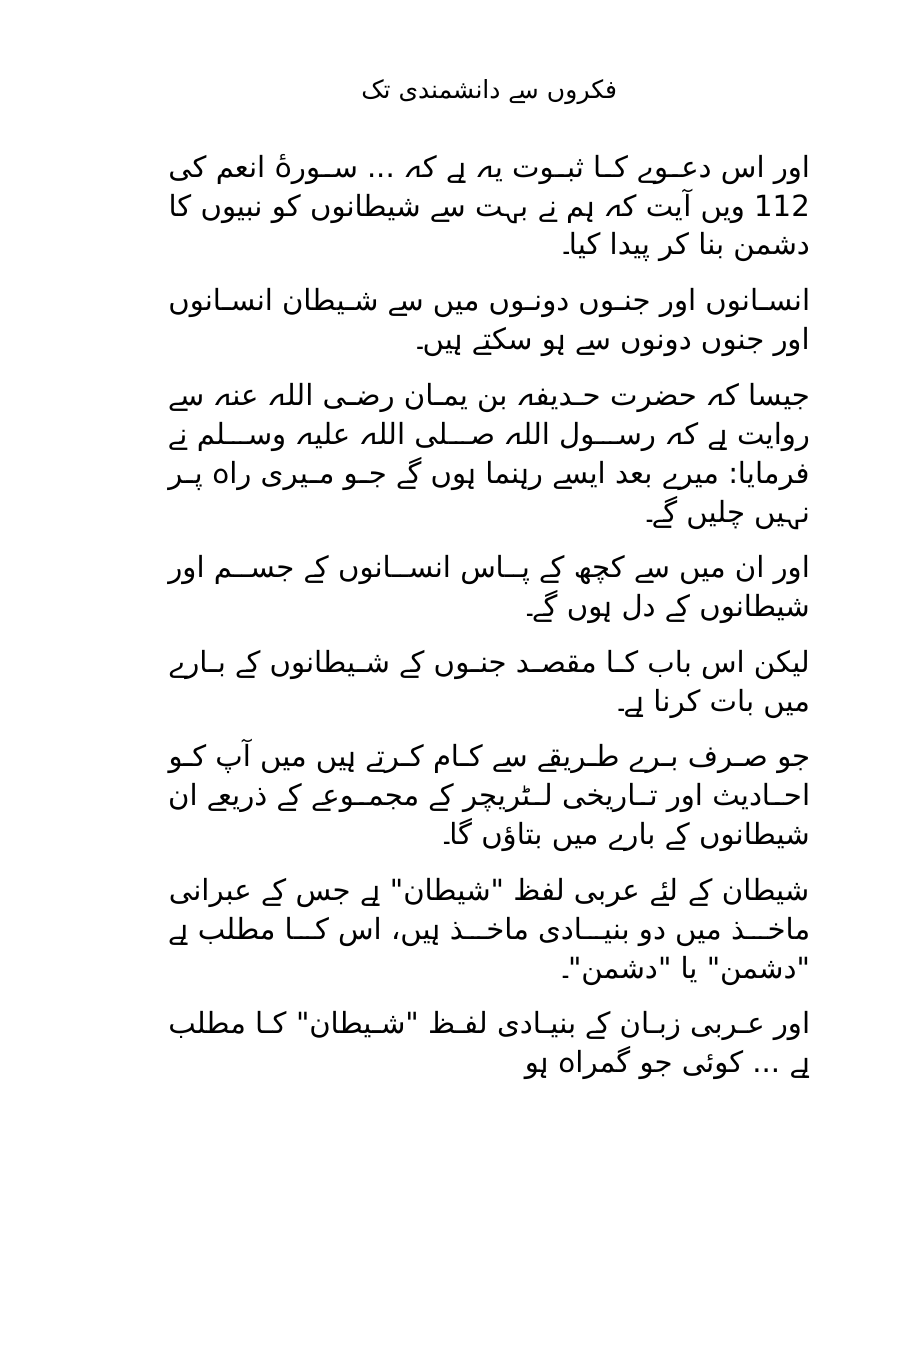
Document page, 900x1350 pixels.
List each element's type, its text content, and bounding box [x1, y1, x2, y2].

text جیسا کہ حضرت حدیفہ بن یمان رضی اللہ عنہ سے روایت ہے کہ رسول اللہ صلی اللہ علیہ وسلم نے فرمایا: میرے بعد ایسے رہنما ہوں گے جو میری راہ پر نہیں چلیں گے۔ [168, 378, 810, 529]
text اور عربی زبان کے بنیادی لفظ "شیطان" کا مطلب ہے ... کوئی جو گمراہ ہو [168, 1007, 810, 1080]
text انسانوں اور جنوں دونوں میں سے شیطان انسانوں اور جنوں دونوں سے ہو سکتے ہیں۔ [168, 283, 810, 356]
text جو صرف برے طریقے سے کام کرتے ہیں میں آپ کو احادیث اور تاریخی لٹریچر کے مجموعے کے ذریعے ان شیطانوں کے بارے میں بتاؤں گا۔ [168, 740, 810, 852]
text اور ان میں سے کچھ کے پاس انسانوں کے جسم اور شیطانوں کے دل ہوں گے۔ [168, 551, 810, 623]
text شیطان کے لئے عربی لفظ "شیطان" ہے جس کے عبرانی ماخذ میں دو بنیادی ماخذ ہیں، اس کا مطلب ہے "دشمن" یا "دشمن"۔ [168, 873, 810, 985]
text اور اس دعوے کا ثبوت یہ ہے کہ ... سورۂ انعم کی 112 ویں آیت کہ ہم نے بہت سے شیطانوں کو نبیوں کا دشمن بنا کر پیدا کیا۔ [168, 150, 810, 262]
text لیکن اس باب کا مقصد جنوں کے شیطانوں کے بارے میں بات کرنا ہے۔ [168, 645, 810, 718]
